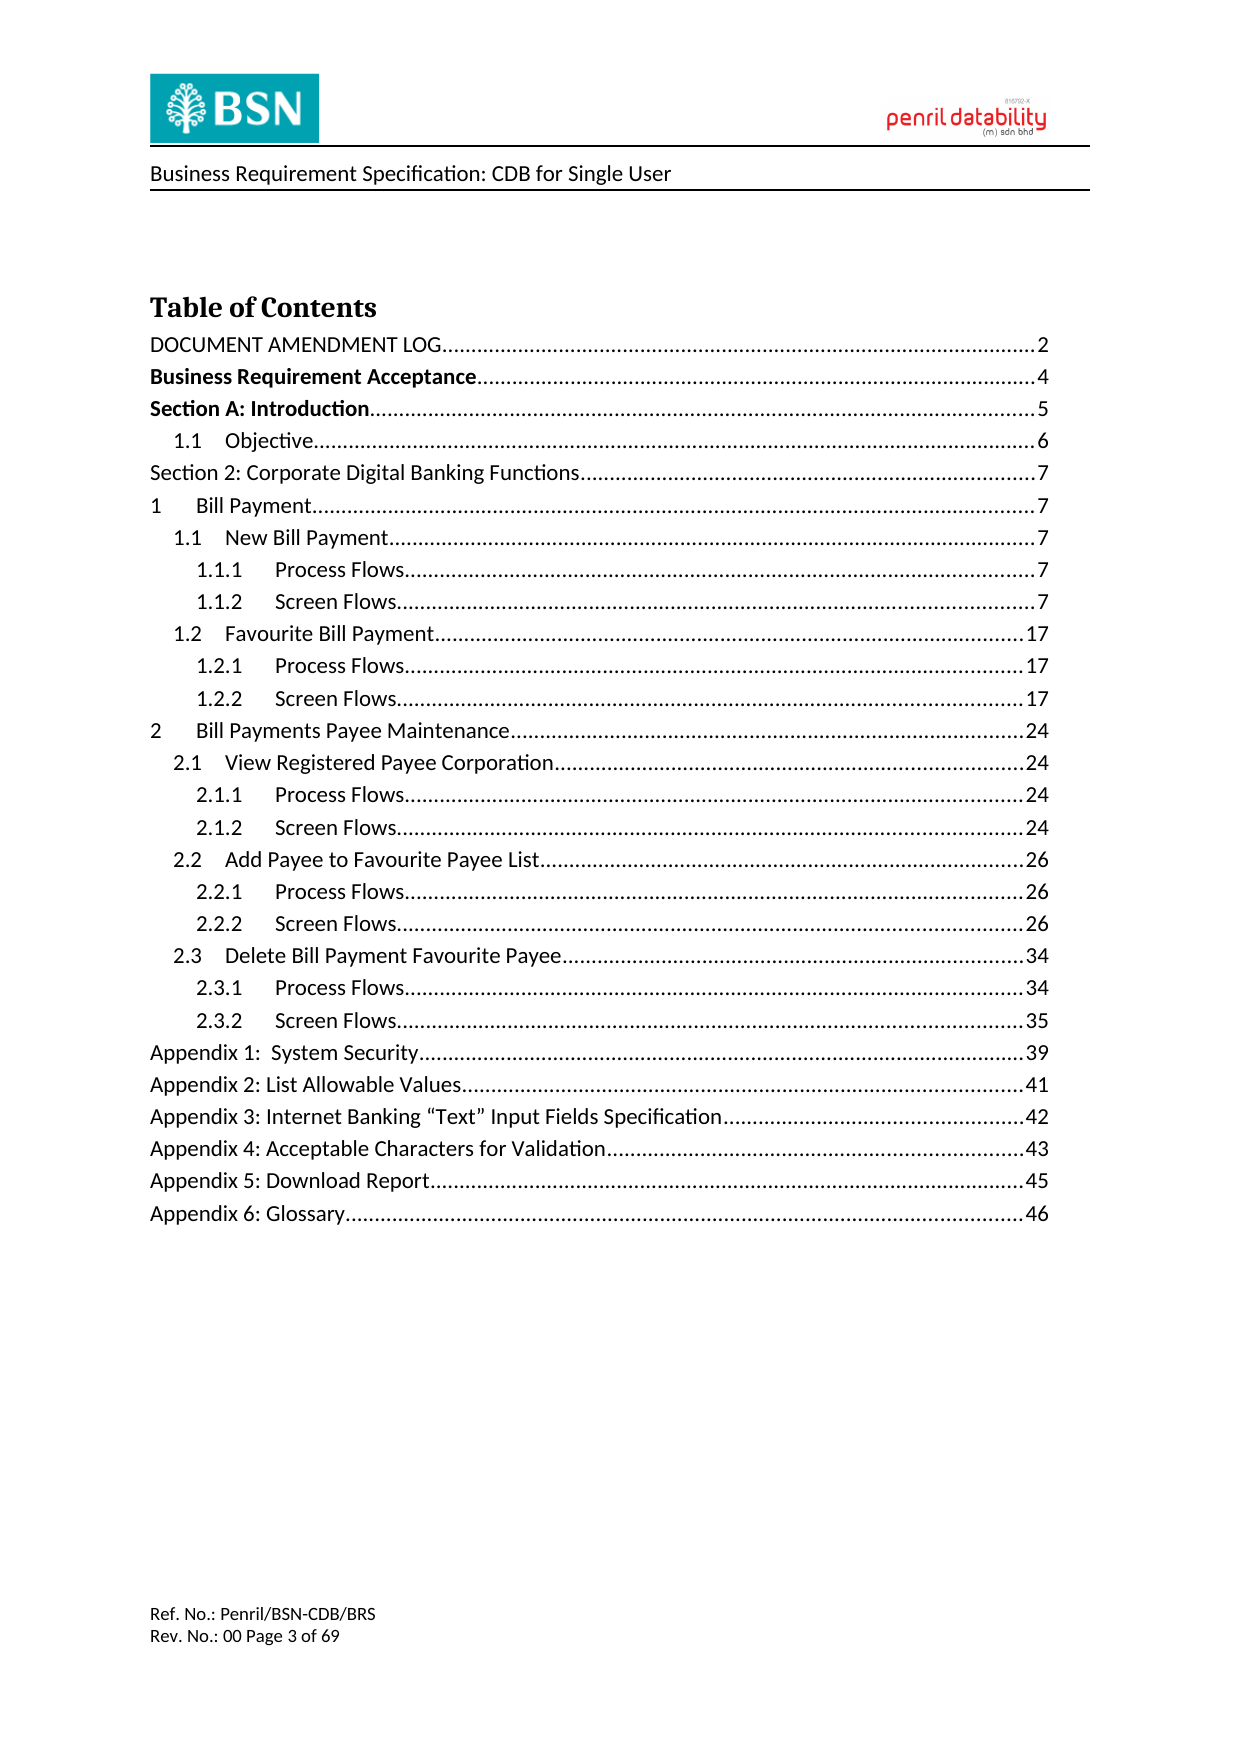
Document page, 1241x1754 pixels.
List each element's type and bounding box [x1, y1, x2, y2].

picture [150, 73, 320, 144]
picture [881, 97, 1051, 144]
